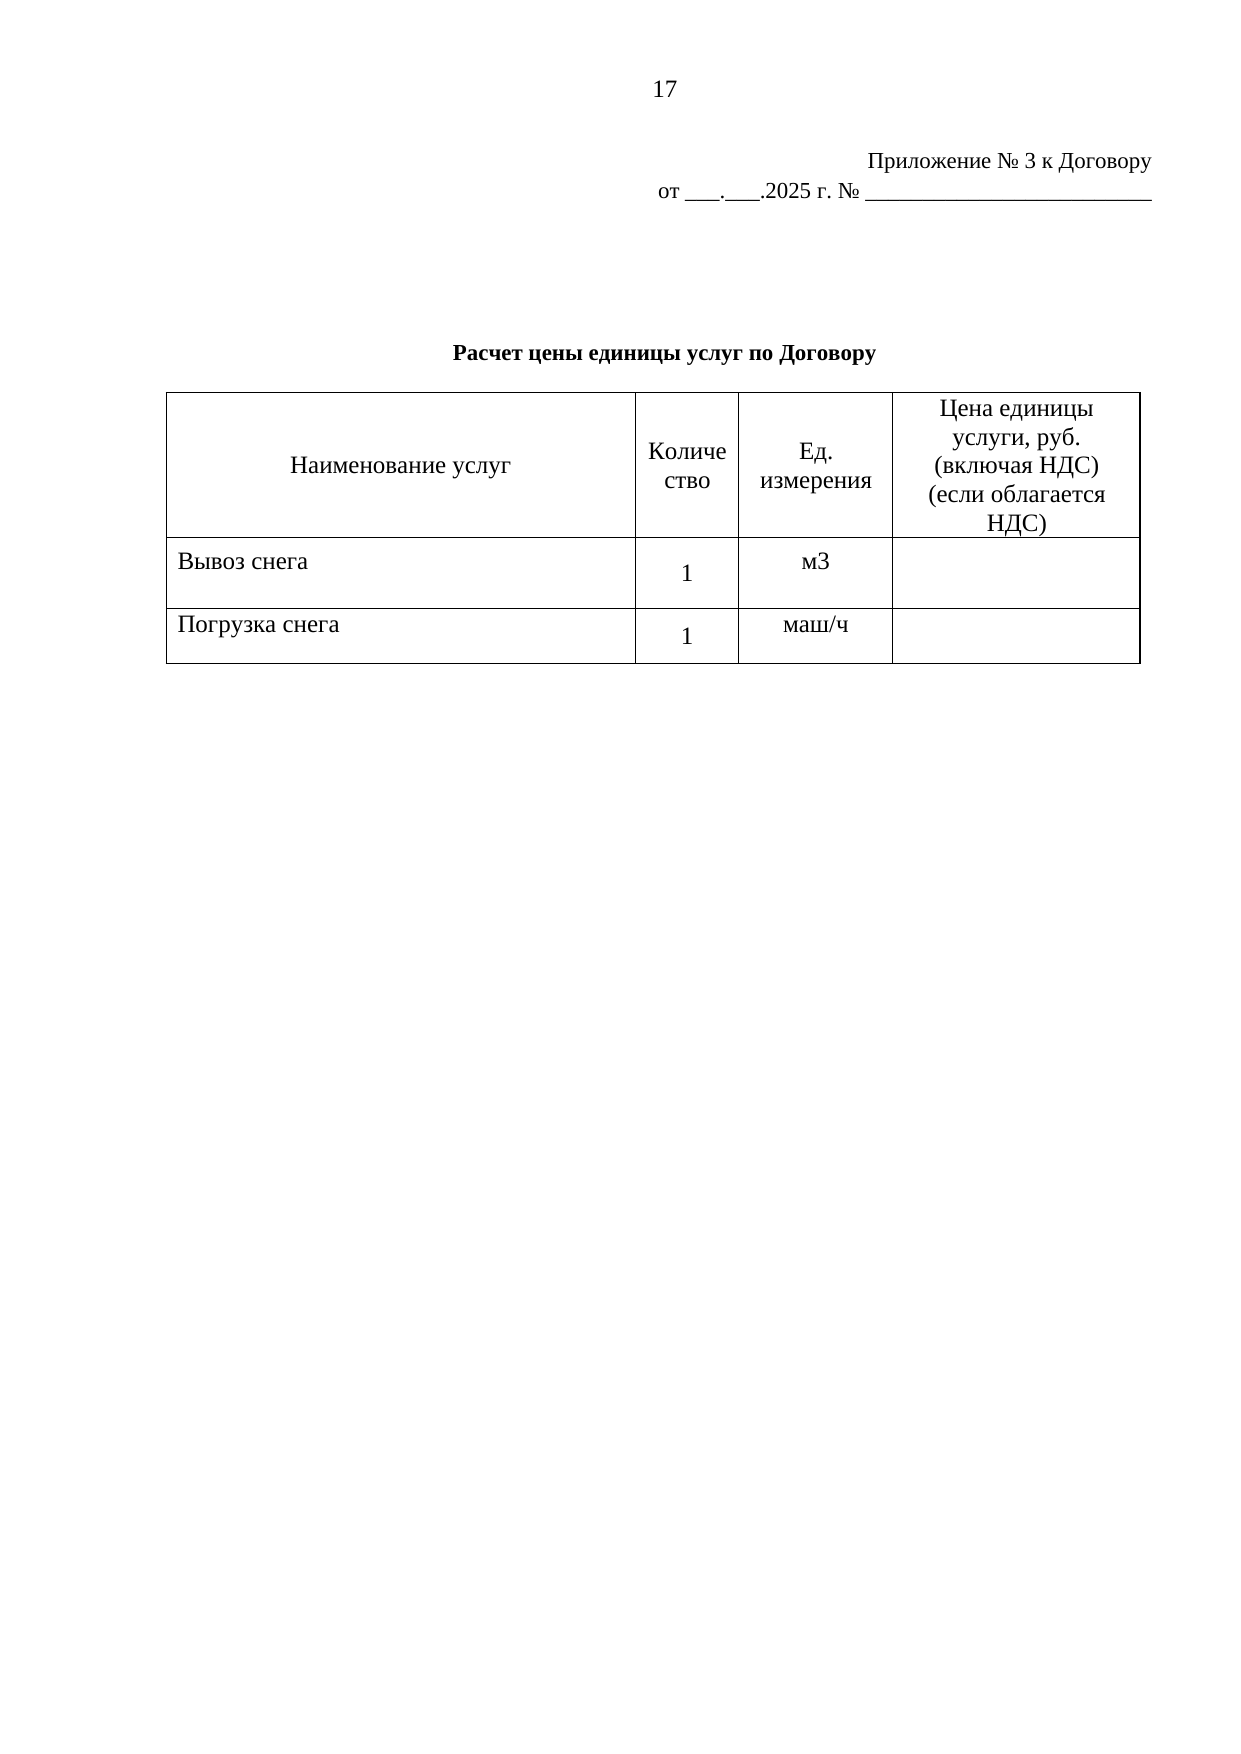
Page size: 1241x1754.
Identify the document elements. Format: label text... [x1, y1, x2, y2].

table_header Цена единицы услуги, руб. (включая НДС) (если облагается НДС) [893, 393, 1139, 537]
table_cell Погрузка снега [167, 609, 635, 662]
table_header Количество [636, 393, 738, 537]
table_cell м3 [739, 538, 892, 608]
text от ___.___.2025 г. № _________________________ [177, 177, 1152, 203]
table_cell 1 [636, 609, 738, 662]
table_cell 1 [636, 538, 738, 608]
table_header Наименование услуг [167, 393, 635, 537]
table_cell [893, 609, 1139, 662]
text Приложение № 3 к Договору [177, 147, 1152, 173]
table_cell [893, 538, 1139, 608]
text Расчет цены единицы услуг по Договору [177, 339, 1152, 365]
table_header Ед. измерения [739, 393, 892, 537]
table_cell Вывоз снега [167, 538, 635, 608]
table_cell маш/ч [739, 609, 892, 662]
